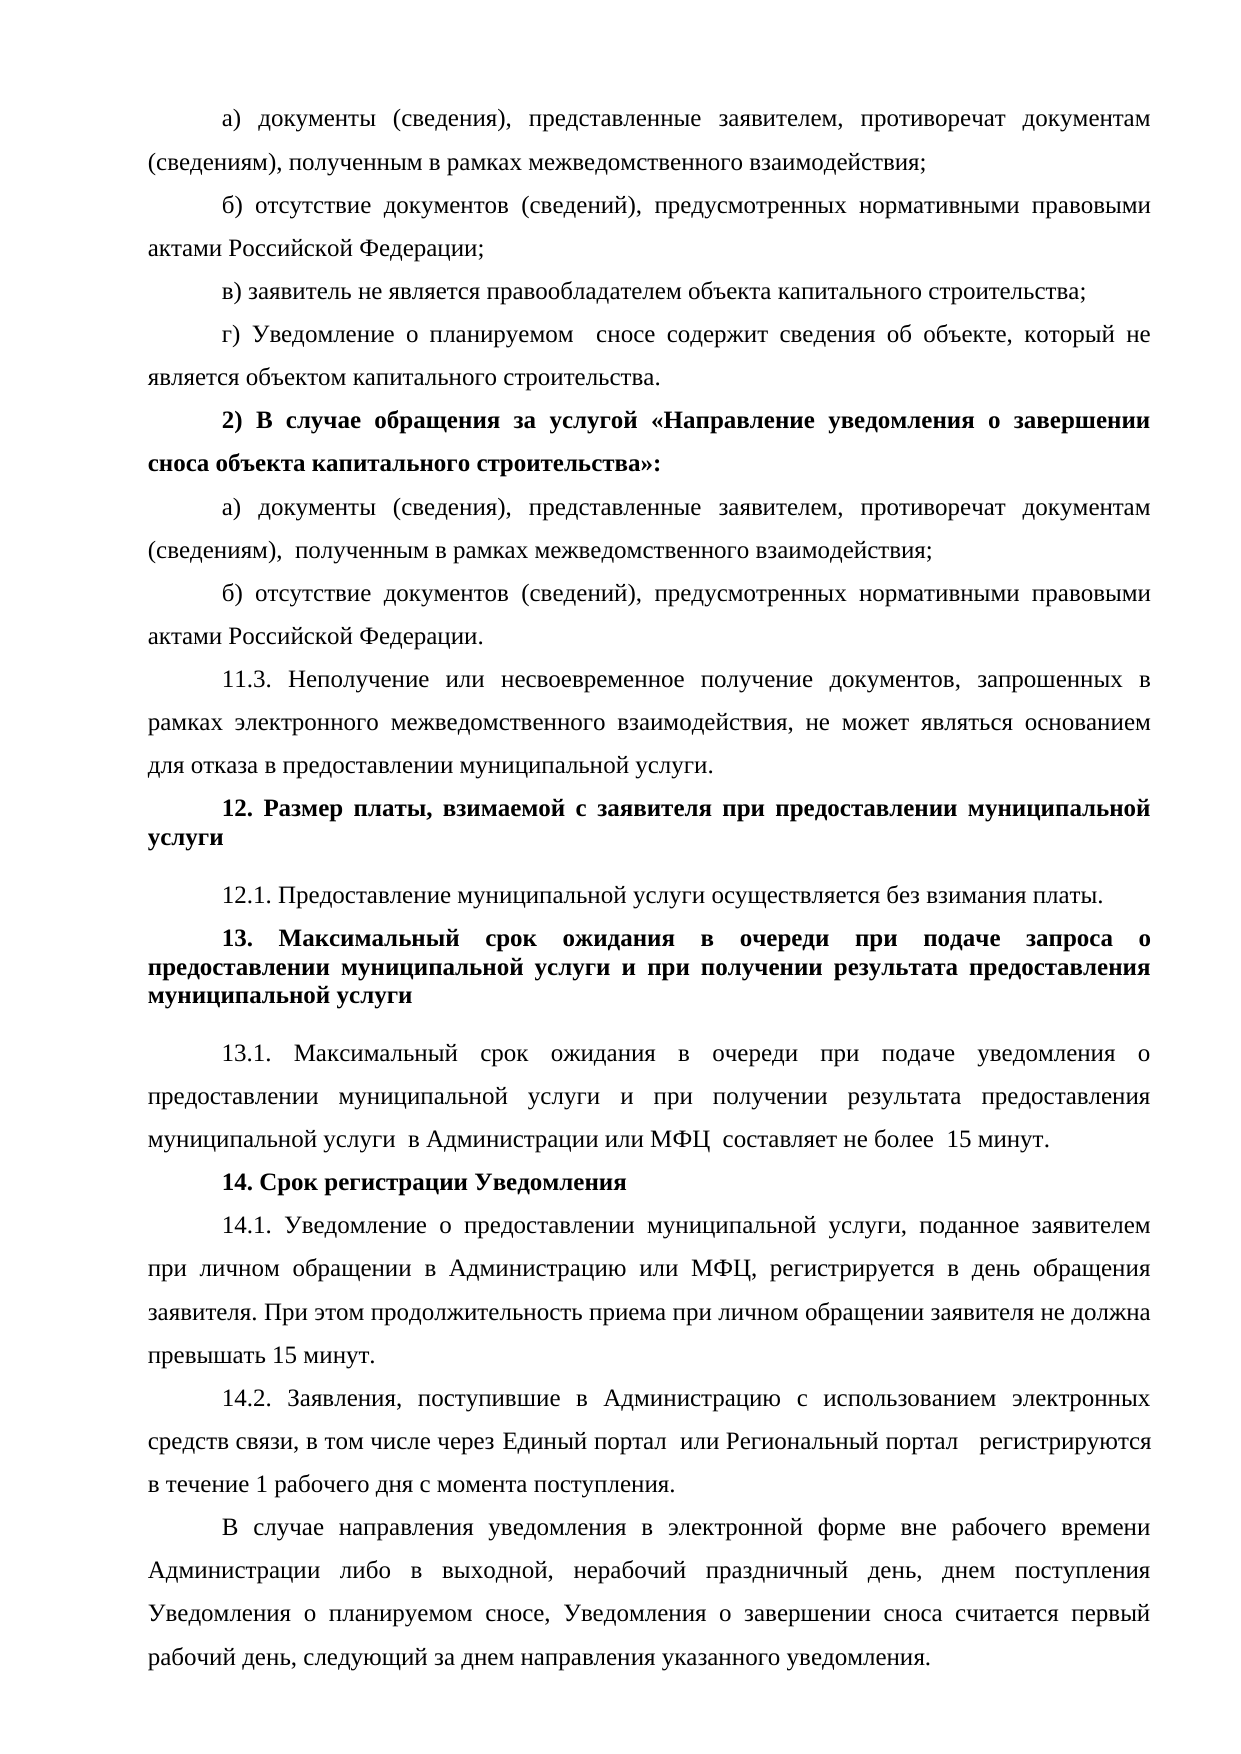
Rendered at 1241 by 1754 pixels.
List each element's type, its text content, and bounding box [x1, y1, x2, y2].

text 13.1. Максимальный срок ожидания в очереди при подаче уведомления о предоставлении муниципальной услуги и при получении результата предоставления муниципальной услуги в Администрации или МФЦ составляет не более 15 минут. [148, 1038, 1152, 1153]
text 12. Размер платы, взимаемой с заявителя при предоставлении муниципальной услуги [148, 793, 1152, 851]
text б) отсутствие документов (сведений), предусмотренных нормативными правовыми актами Российской Федерации; [148, 190, 1152, 262]
text а) документы (сведения), представленные заявителем, противоречат документам (сведениям), полученным в рамках межведомственного взаимодействия; [148, 492, 1152, 563]
text 14.2. Заявления, поступившие в Администрацию с использованием электронных средств связи, в том числе через Единый портал или Региональный портал регистрируются в течение 1 рабочего дня с момента поступления. [148, 1383, 1152, 1498]
text г) Уведомление о планируемом сносе содержит сведения об объекте, который не является объектом капитального строительства. [148, 319, 1152, 391]
text 2) В случае обращения за услугой «Направление уведомления о завершении сноса объекта капитального строительства»: [148, 405, 1152, 477]
text 12.1. Предоставление муниципальной услуги осуществляется без взимания платы. [148, 880, 1152, 908]
text б) отсутствие документов (сведений), предусмотренных нормативными правовыми актами Российской Федерации. [148, 578, 1152, 650]
text 11.3. Неполучение или несвоевременное получение документов, запрошенных в рамках электронного межведомственного взаимодействия, не может являться основанием для отказа в предоставлении муниципальной услуги. [148, 664, 1152, 779]
text 14. Срок регистрации Уведомления [148, 1167, 1152, 1196]
text 14.1. Уведомление о предоставлении муниципальной услуги, поданное заявителем при личном обращении в Администрацию или МФЦ, регистрируется в день обращения заявителя. При этом продолжительность приема при личном обращении заявителя не должна превышать 15 минут. [148, 1210, 1152, 1368]
text а) документы (сведения), представленные заявителем, противоречат документам (сведениям), полученным в рамках межведомственного взаимодействия; [148, 103, 1152, 175]
text в) заявитель не является правообладателем объекта капитального строительства; [148, 276, 1152, 305]
text 13. Максимальный срок ожидания в очереди при подаче запроса о предоставлении муниципальной услуги и при получении результата предоставления муниципальной услуги [148, 923, 1152, 1009]
text В случае направления уведомления в электронной форме вне рабочего времени Администрации либо в выходной, нерабочий праздничный день, днем поступления Уведомления о планируемом сносе, Уведомления о завершении сноса считается первый рабочий день, следующий за днем направления указанного уведомления. [148, 1512, 1152, 1670]
